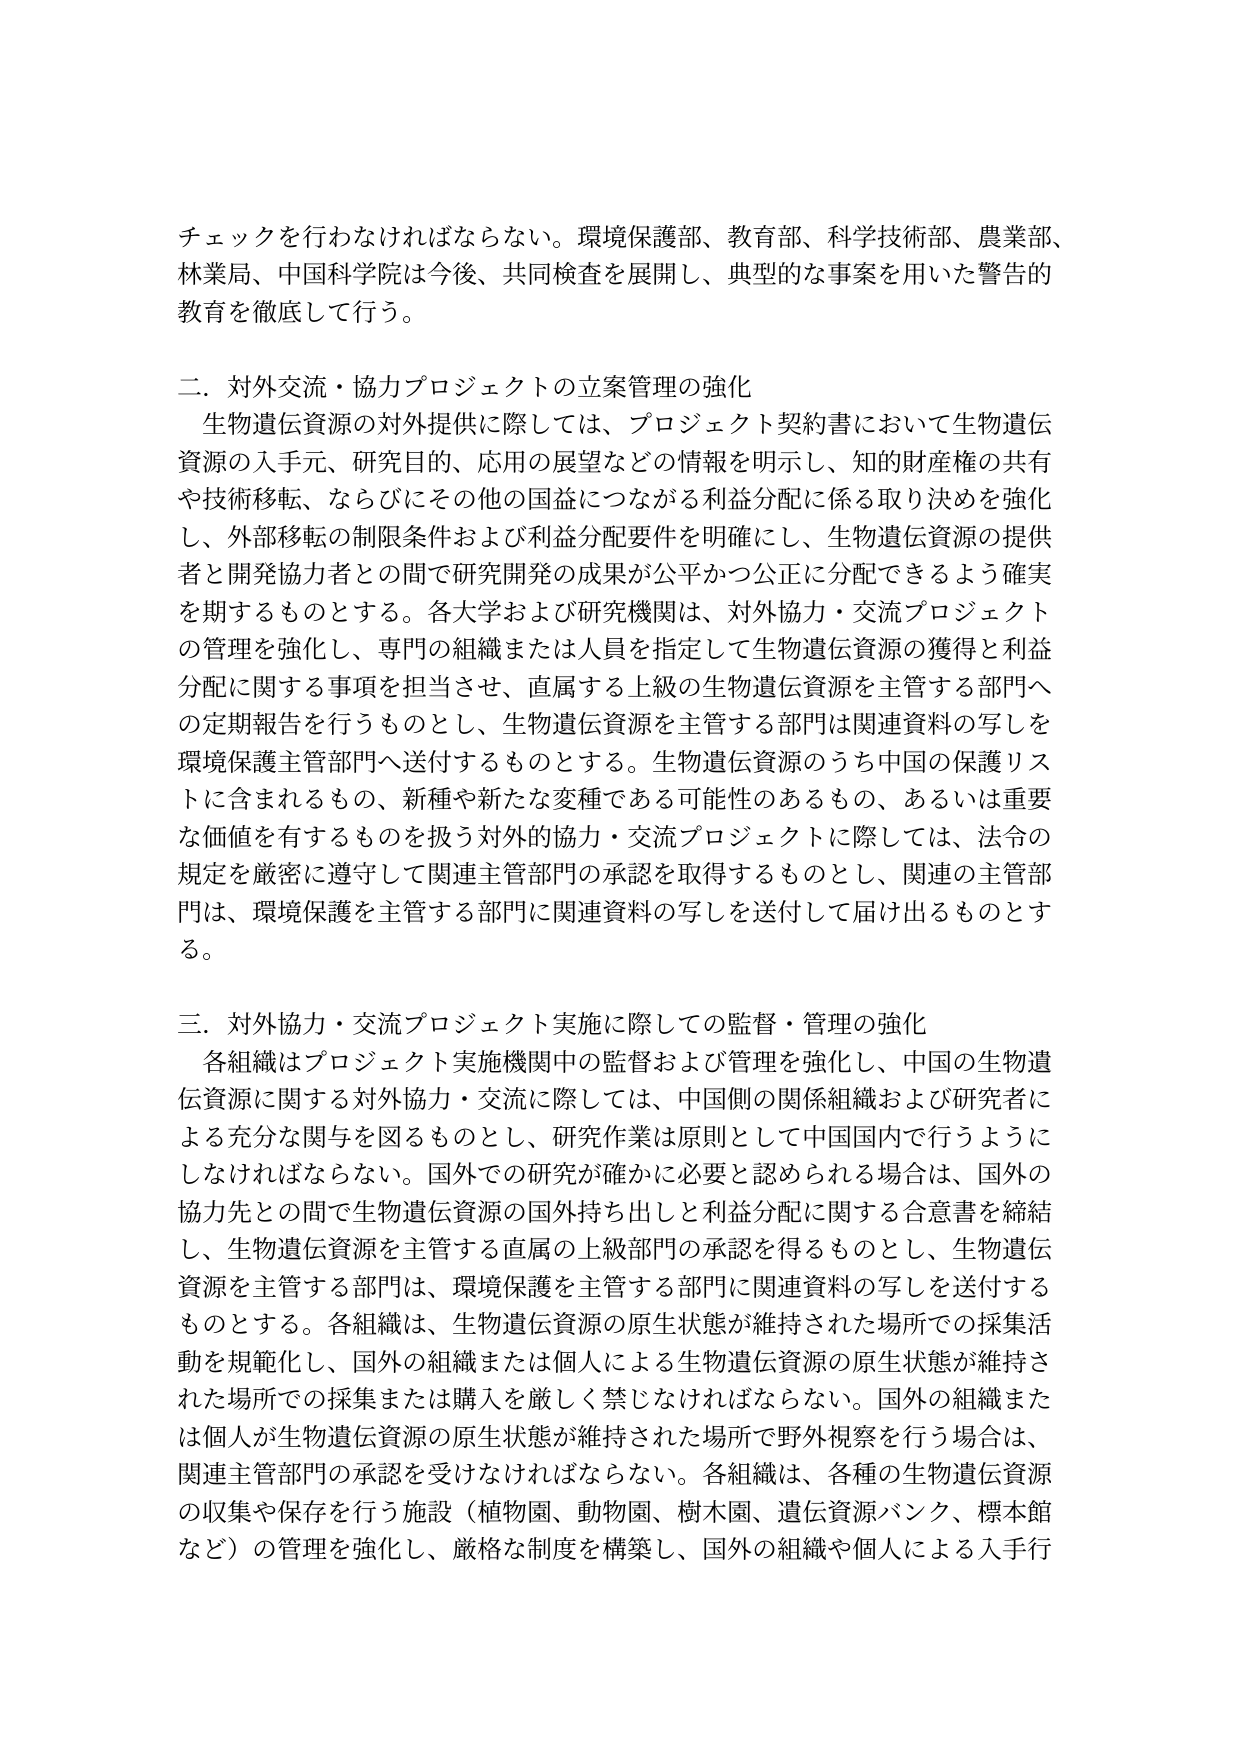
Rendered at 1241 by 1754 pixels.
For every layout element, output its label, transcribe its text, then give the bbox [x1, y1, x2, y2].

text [177, 217, 1063, 329]
text 二．対外交流・協力プロジェクトの立案管理の強化 [177, 367, 1063, 404]
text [177, 1042, 1063, 1567]
text 三．対外協力・交流プロジェクト実施に際しての監督・管理の強化 [177, 1004, 1063, 1042]
text 生物遺伝資源の対外提供に際しては、プロジェクト契約書において生物遺伝資源の入手元、研究目的、応用の展望などの情報を明示し、知的財産権の共有や技術移転、ならびにその他の国益につながる利益分配に係る取り決めを強化し、外部移転の制限条件および利益分配要件を明確にし、生物遺伝資源の提供者と開発協力者との間で研究開発の成果が公平かつ公正に分配できるよう確実を期するものとする。各大学および研究機関は、対外協力・交流プロジェクトの管理を強化し、専門の組織または人員を指定して生物遺伝資源の獲得と利益分配に関する事項を担当させ、直属する上級の生物遺伝資源を主管する部門への定期報告を行うものとし、生物遺伝資源を主管する部門は関連資料の写しを環境保護主管部門へ送付するものとする。生物遺伝資源のうち中国の保護リストに含まれるもの、新種や新たな変種である可能性のあるもの、あるいは重要な価値を有するものを扱う対外的協力・交流プロジェクトに際しては、法令の規定を厳密に遵守して関連主管部門の承認を取得するものとし、関連の主管部門は、環境保護を主管する部門に関連資料の写しを送付して届け出るものとする。 [177, 404, 1063, 967]
